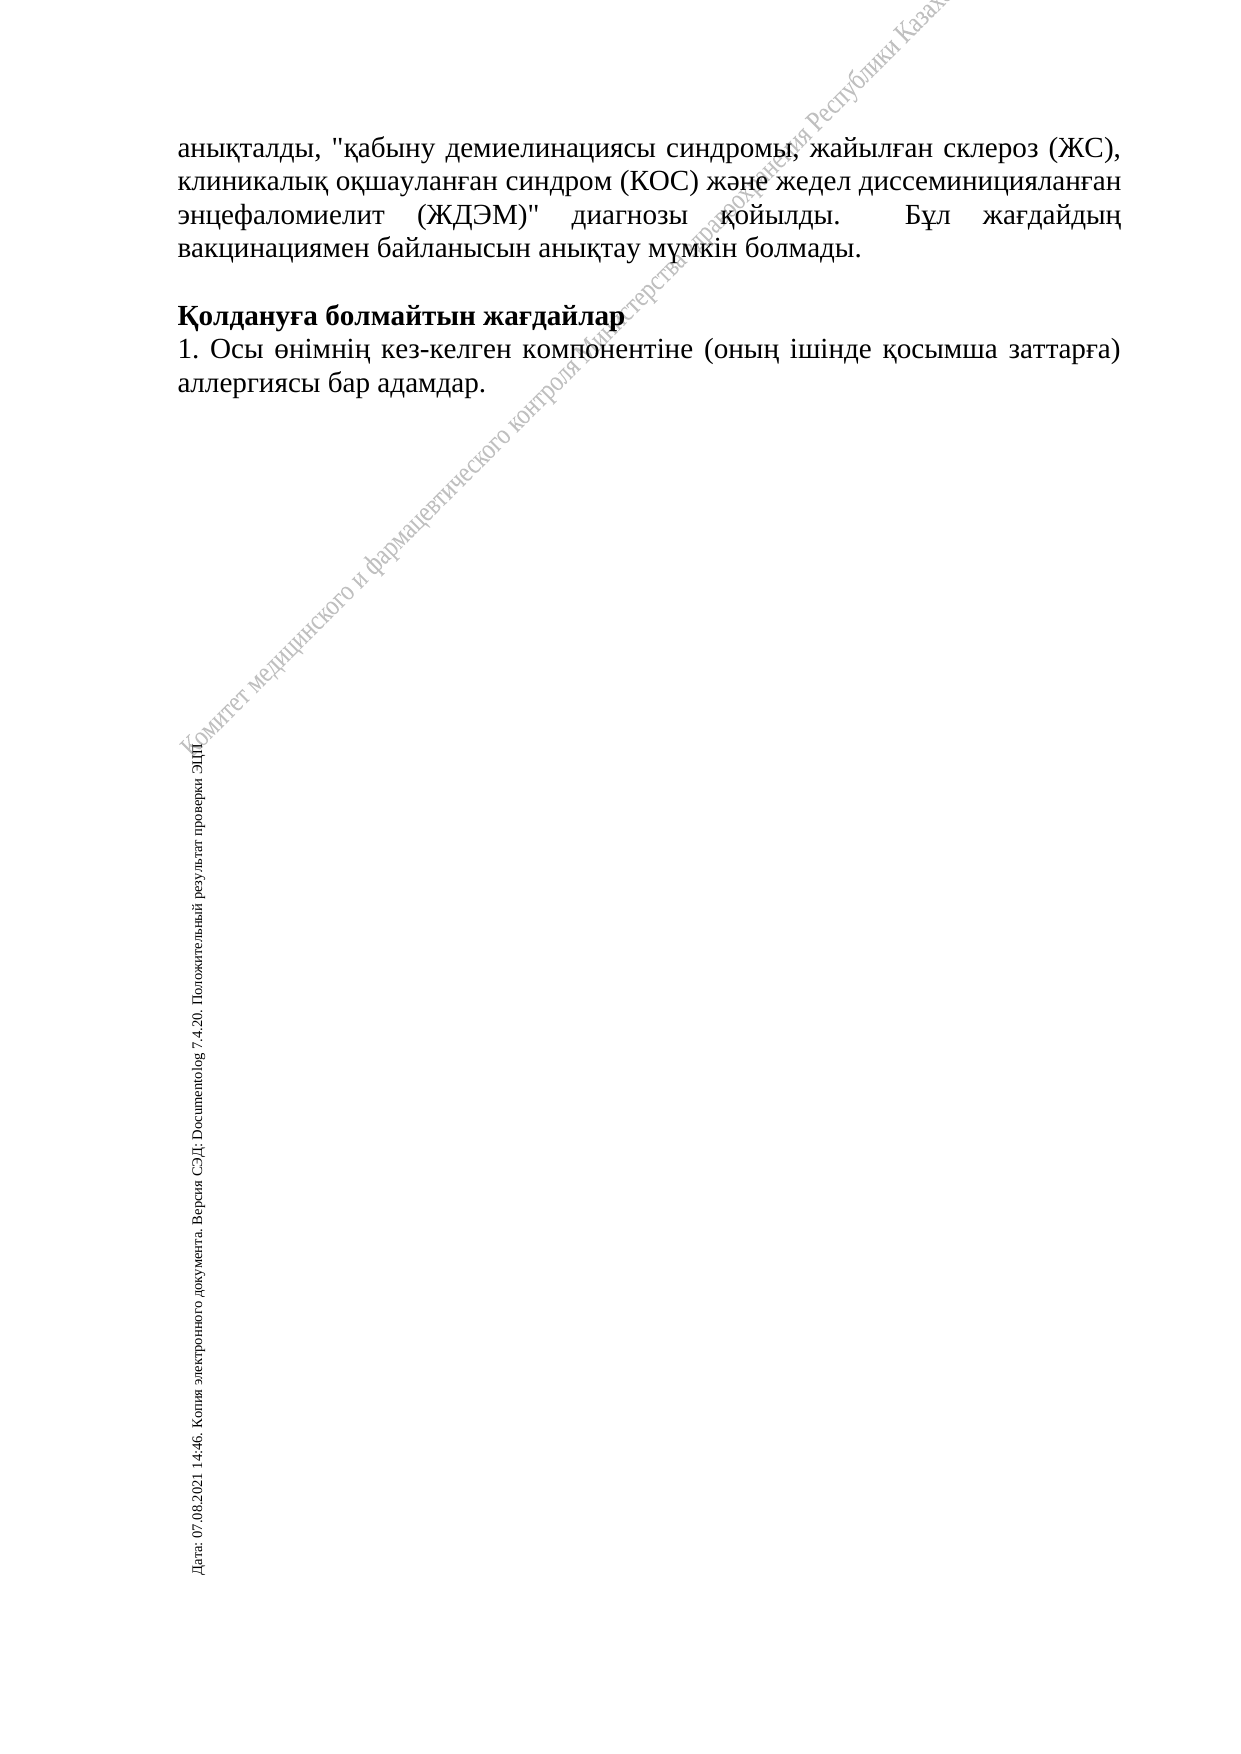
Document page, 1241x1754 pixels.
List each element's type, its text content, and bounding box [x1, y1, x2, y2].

text 1. Осы өнімнің кез-келген компонентіне (оның ішінде қосымша заттарға) аллергиясы бар адамдар. [177, 331, 1122, 398]
text Қолдануға болмайтын жағдайлар [177, 298, 1122, 331]
text 2020 жылғы 31 желтоқсандағы жағдай бойынша халықаралық клиникалық зерттеулердің III фазасын жүргізу кезінде 1 субъектіде ауыр дәрежедегі жүрек айнуын, құсуды және вакцинация жүргізумен байланысты расталған басқа да симптомдарды қамтитын СПР жағдайы тіркелді. Бұл субъект ауруханаға жатқызылып, кейіннен толығымен сауықты. Ауруханада тағы бір субьектіде "оң жақ қолдың әлсіздігі және нақты сөйлей алмау" анықталды, "қабыну демиелинациясы синдромы, жайылған склероз (ЖС), клиникалық оқшауланған синдром (КОС) және жедел диссеминицияланған энцефаломиелит (ЖДЭМ)" диагнозы қойылды. Бұл жағдайдың вакцинациямен байланысын анықтау мүмкін болмады. [177, 130, 1122, 264]
